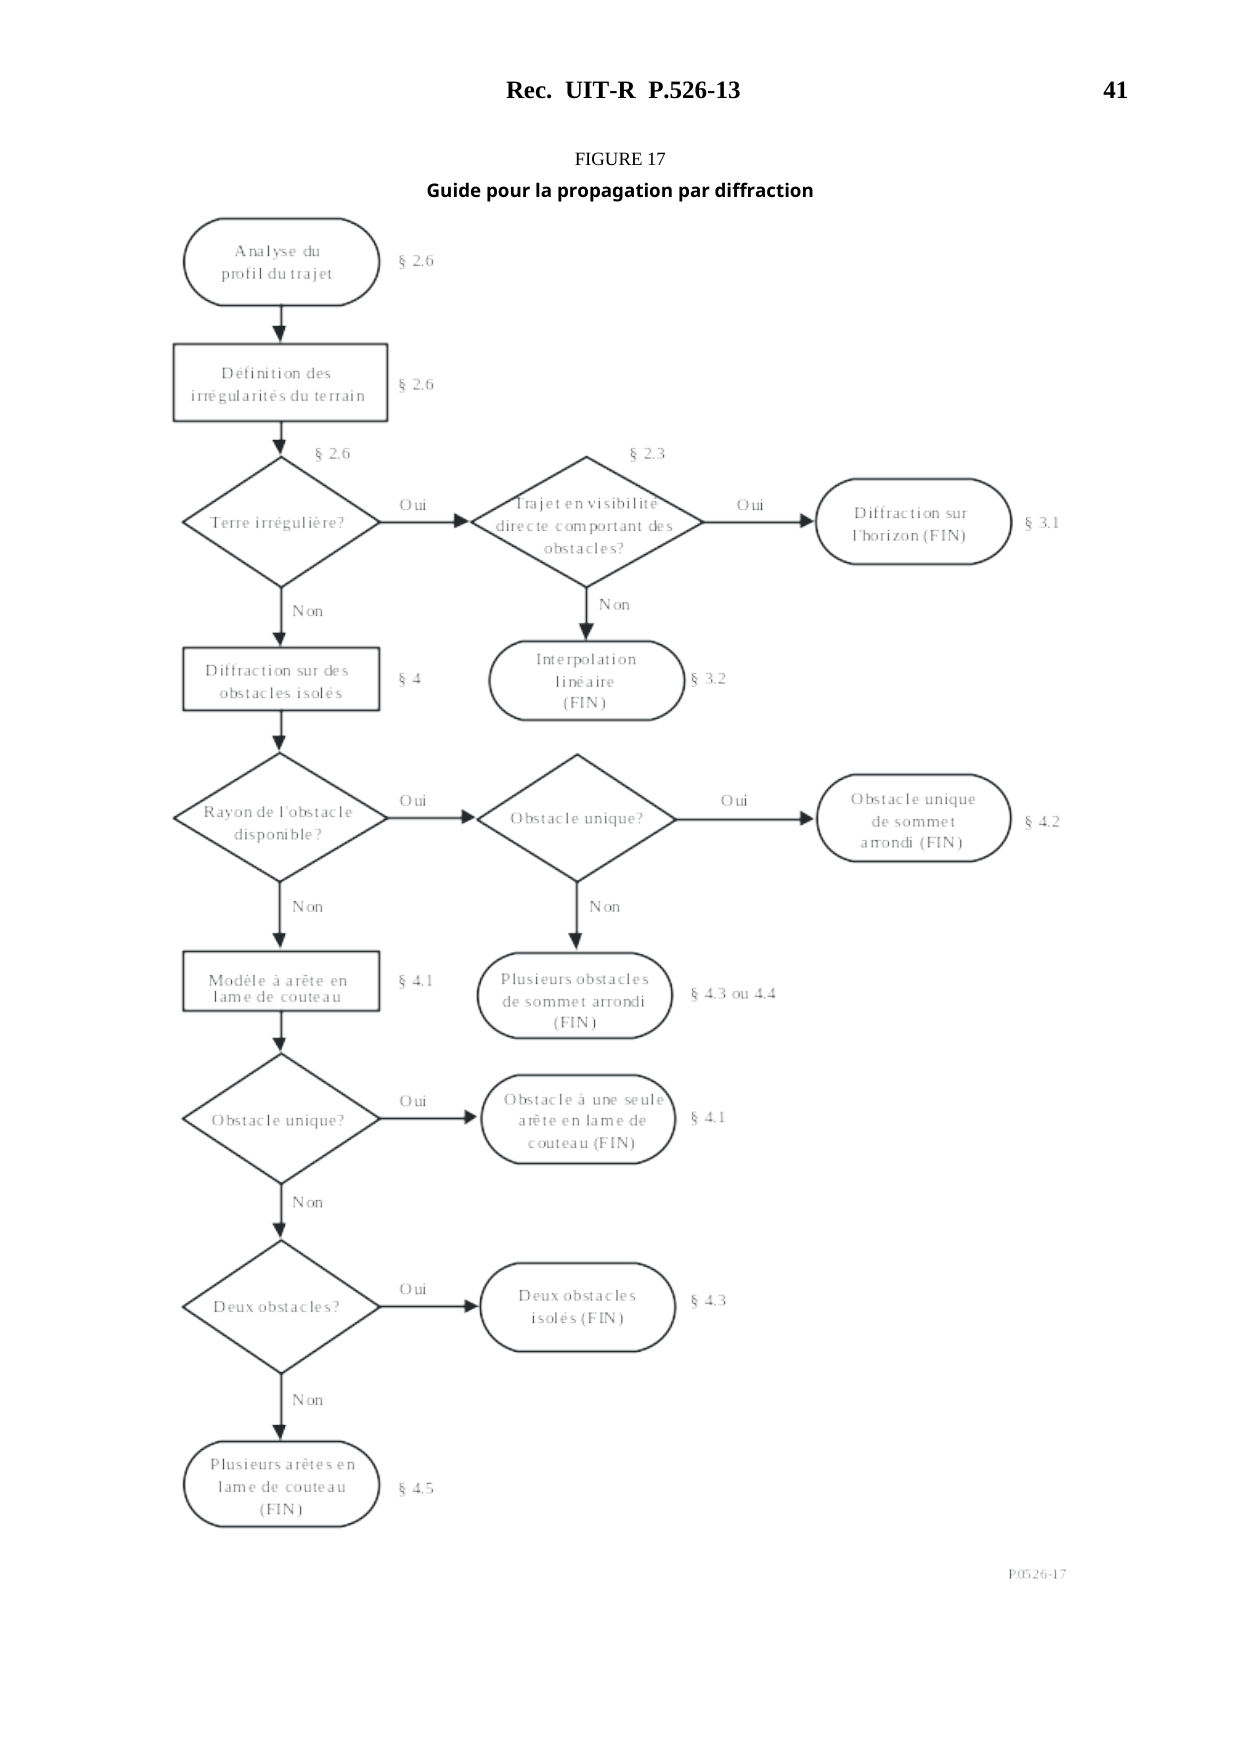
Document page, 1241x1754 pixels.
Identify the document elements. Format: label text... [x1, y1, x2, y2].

title Guide pour la propagation par diffraction [118, 178, 1122, 203]
text FIGURE 17 [118, 148, 1122, 169]
